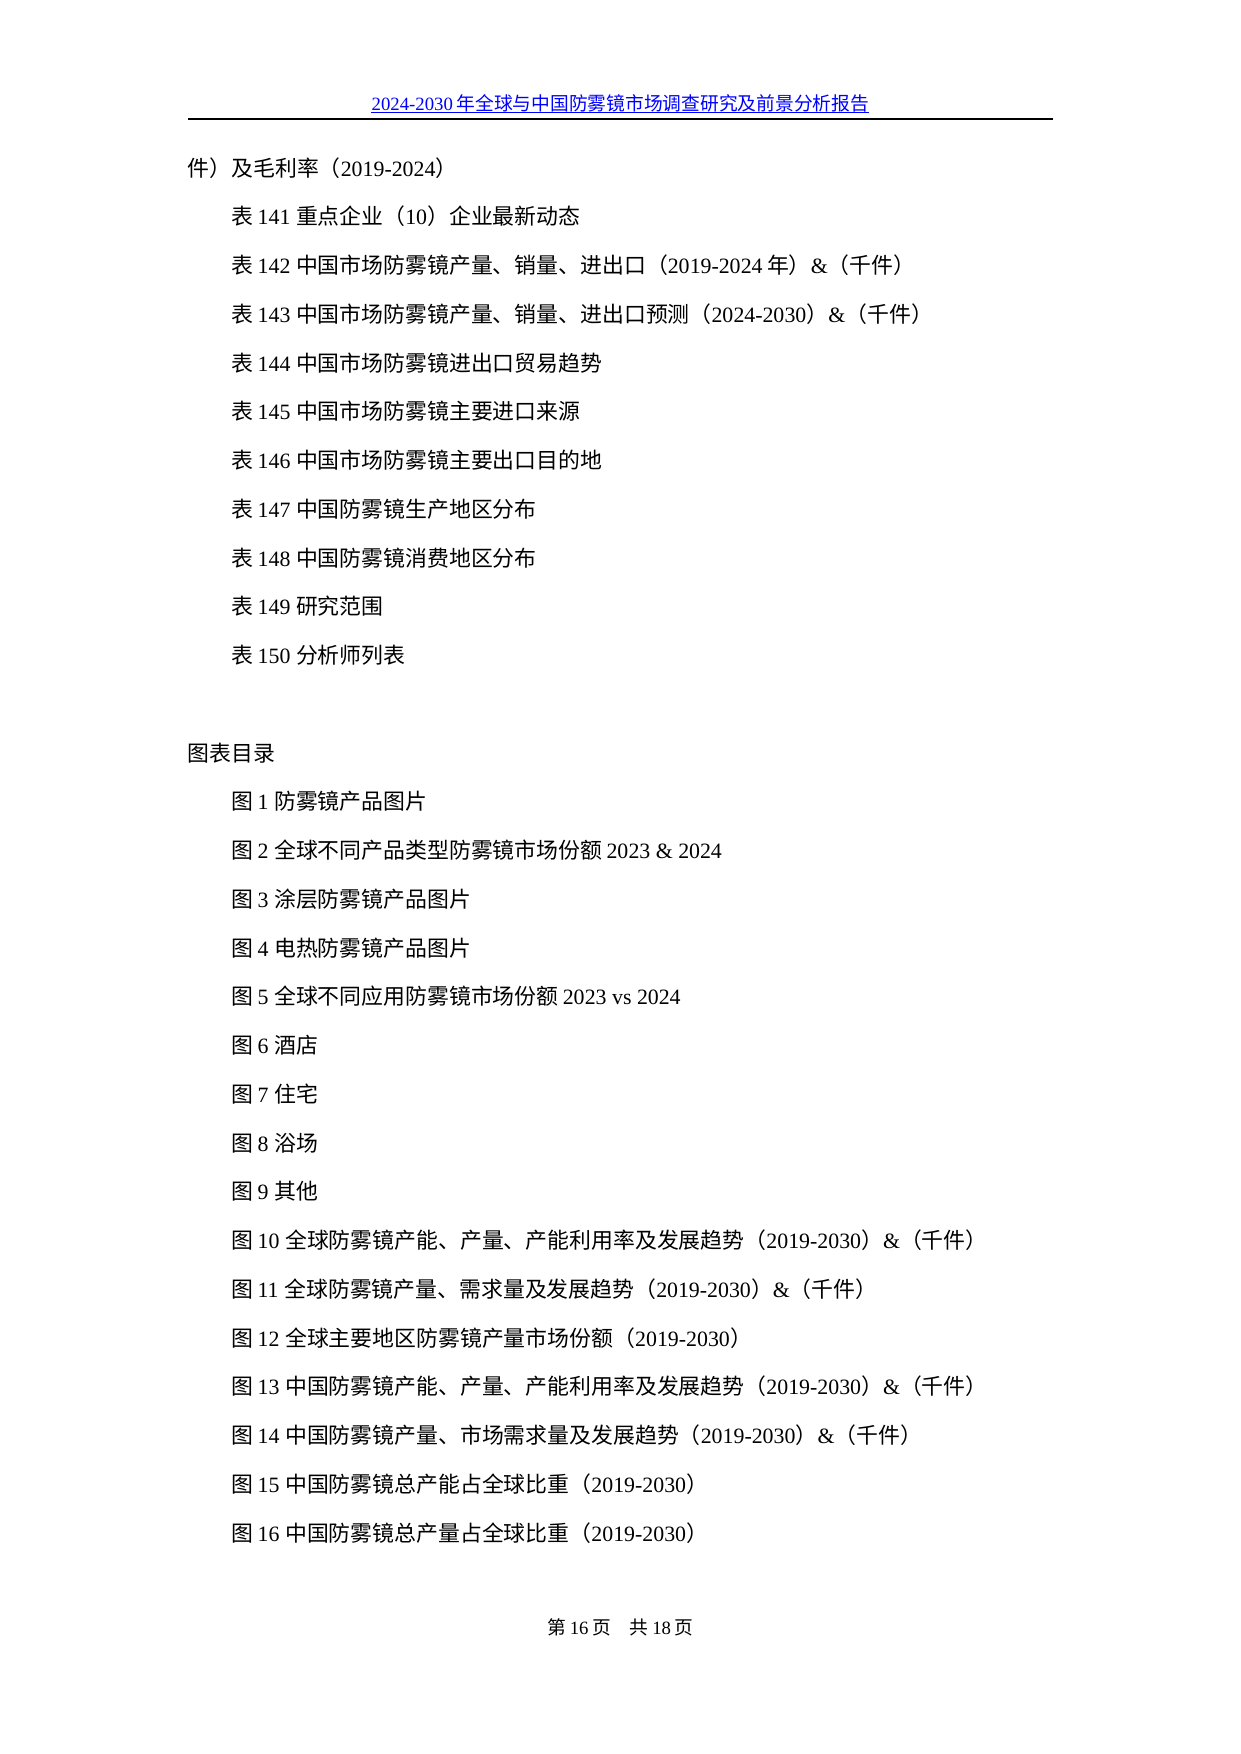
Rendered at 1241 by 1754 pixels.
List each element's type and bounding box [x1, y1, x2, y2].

text [187, 150, 1053, 1548]
